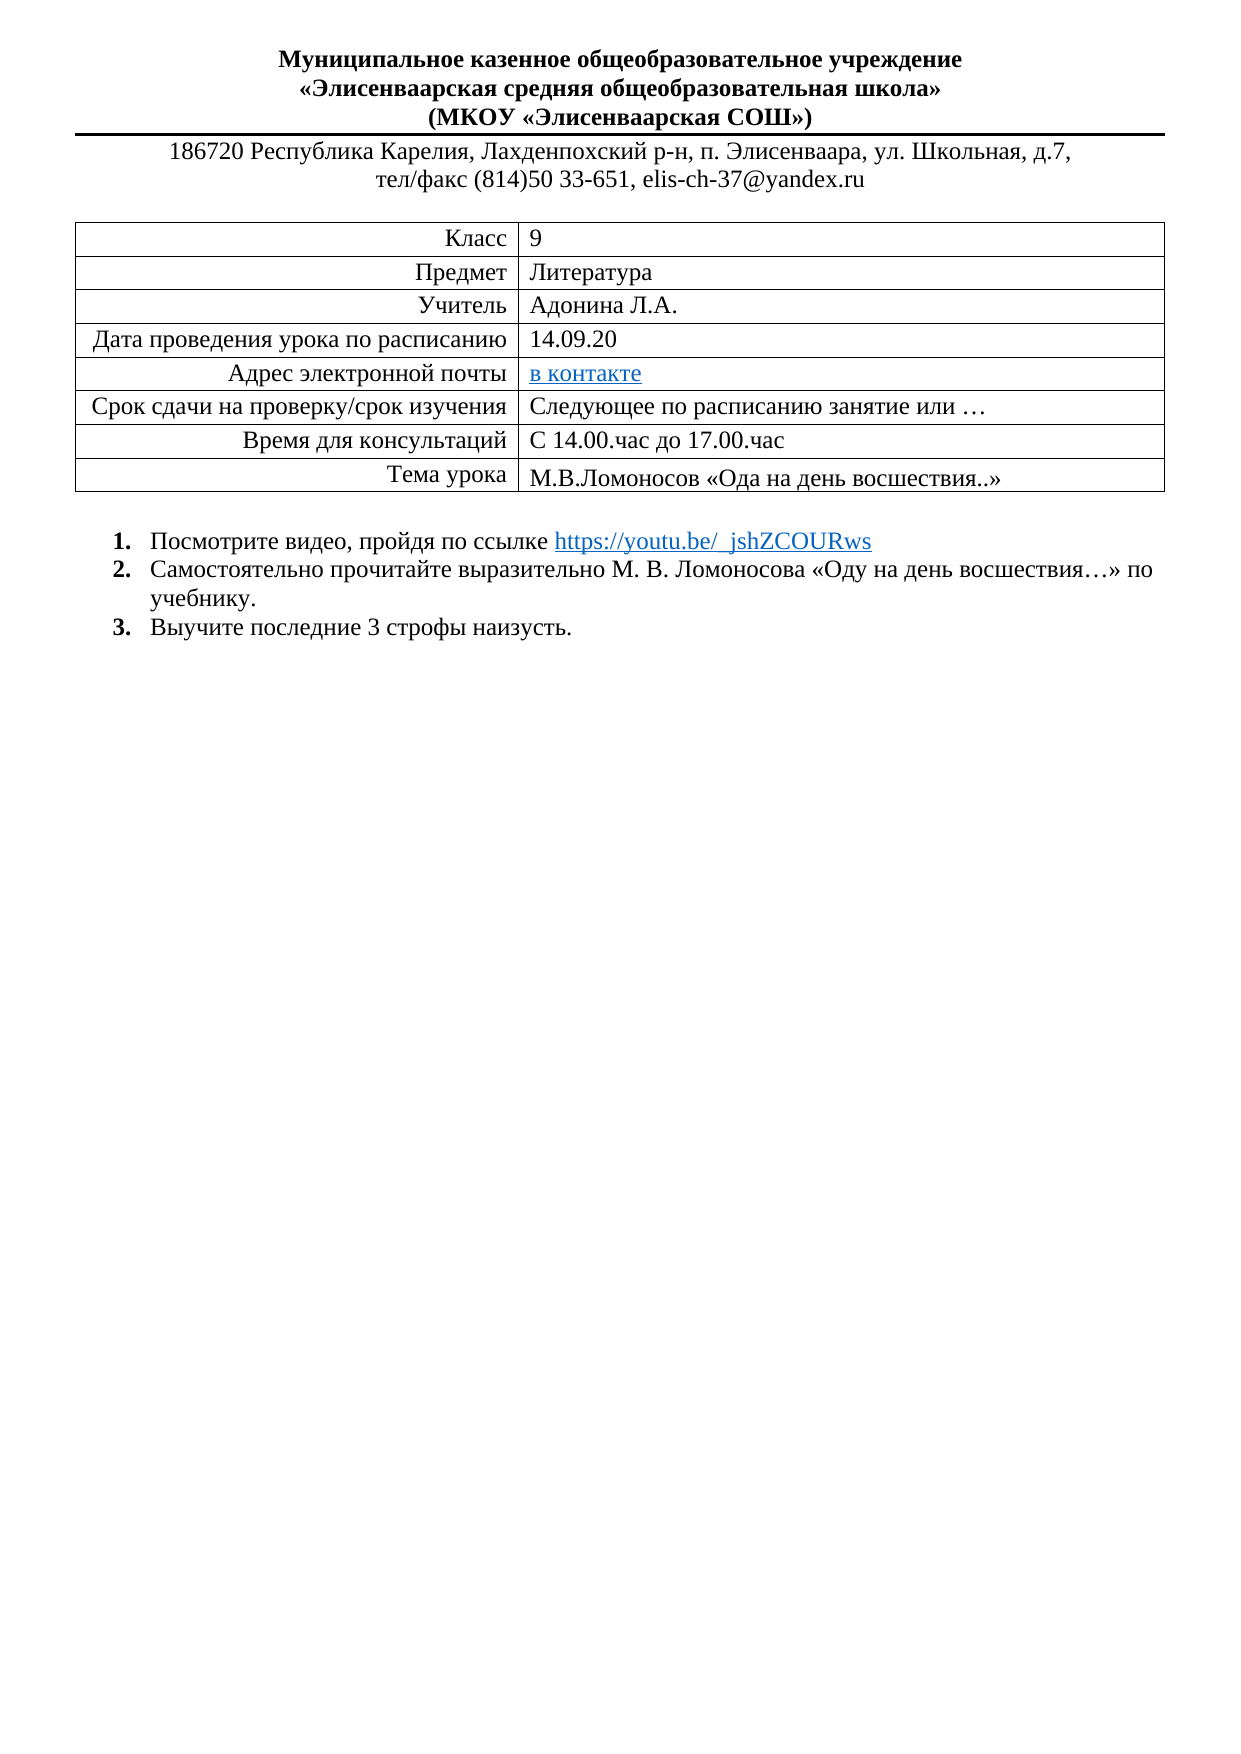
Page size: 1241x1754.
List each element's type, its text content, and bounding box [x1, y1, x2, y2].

text (МКОУ «Элисенваарская СОШ») [75, 102, 1165, 133]
table_cell Предмет [76, 257, 518, 289]
table_cell Дата проведения урока по расписанию [76, 324, 518, 357]
table_cell Срок сдачи на проверку/срок изучения [76, 391, 518, 424]
list Выучите последние 3 строфы наизусть. [112, 612, 1165, 641]
text Муниципальное казенное общеобразовательное учреждение [75, 44, 1165, 73]
table_cell Следующее по расписанию занятие или … [519, 391, 1164, 424]
table_cell М.В.Ломоносов «Ода на день восшествия..» [519, 459, 1164, 491]
list Посмотрите видео, пройдя по ссылке https://youtu.be/_jshZCOURws [112, 526, 1165, 554]
table_header 9 [519, 223, 1164, 256]
table_cell Время для консультаций [76, 425, 518, 458]
text «Элисенваарская средняя общеобразовательная школа» [75, 73, 1165, 102]
table_cell в контакте [519, 358, 1164, 390]
text тел/факс (814)50 33-651, elis-ch-37@yandex.ru [75, 164, 1165, 193]
table_cell С 14.00.час до 17.00.час [519, 425, 1164, 458]
table_header Класс [76, 223, 518, 256]
table_cell Тема урока [76, 459, 518, 491]
list Самостоятельно прочитайте выразительно М. В. Ломоносова «Оду на день восшествия…» по учебнику. [112, 554, 1165, 612]
table_cell Адонина Л.А. [519, 290, 1164, 323]
text 186720 Республика Карелия, Лахденпохский р-н, п. Элисенваара, ул. Школьная, д.7, [75, 136, 1165, 164]
table_cell 14.09.20 [519, 324, 1164, 357]
table_cell Адрес электронной почты [76, 358, 518, 390]
table_cell Учитель [76, 290, 518, 323]
table_cell Литература [519, 257, 1164, 289]
